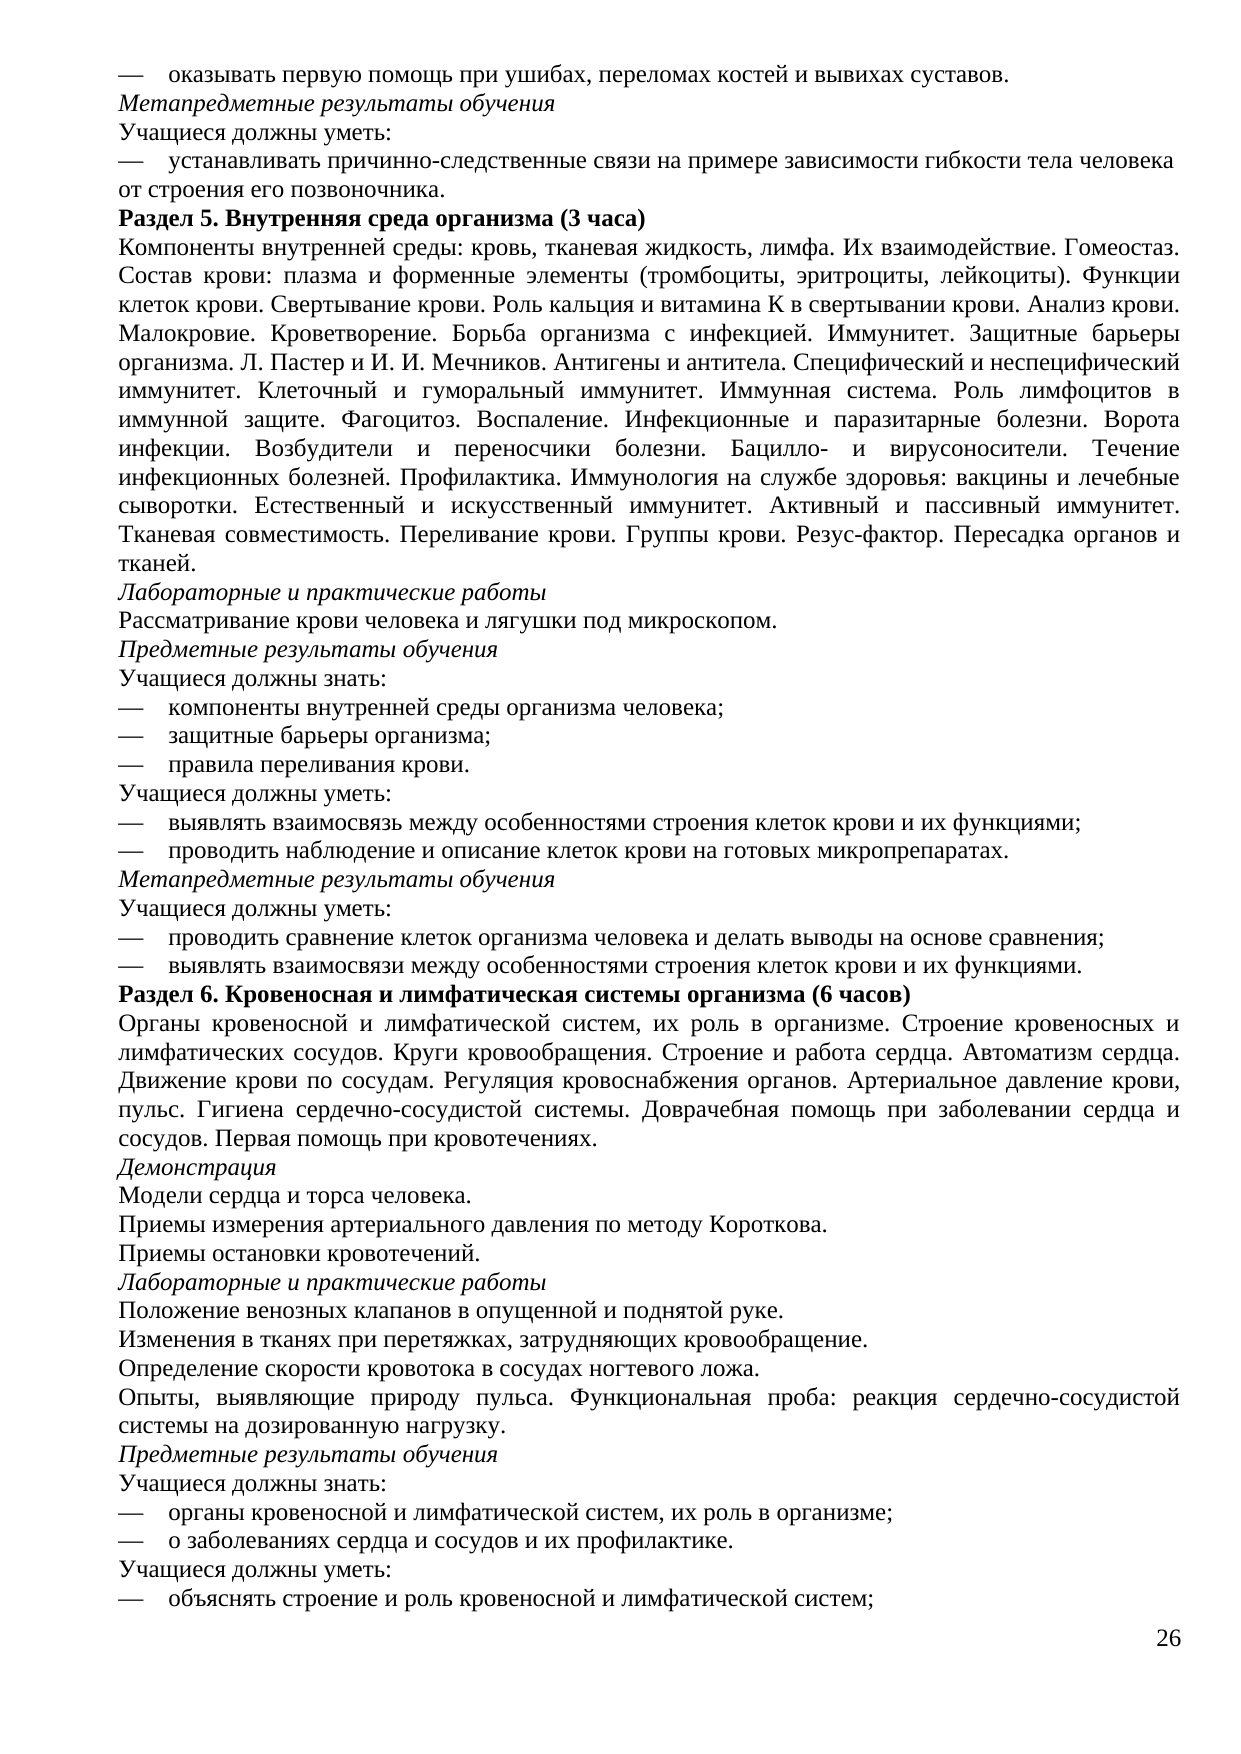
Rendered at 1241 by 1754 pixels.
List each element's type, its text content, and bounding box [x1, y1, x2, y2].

text — правила переливания крови. [118, 749, 1181, 778]
text — устанавливать причинно-следственные связи на примере зависимости гибкости тела человека от строения его позвоночника. [118, 145, 1181, 203]
text Опыты, выявляющие природу пульса. Функциональная проба: реакция сердечно-сосудистой системы на дозированную нагрузку. [118, 1382, 1181, 1439]
text — объяснять строение и роль кровеносной и лимфатической систем; [118, 1583, 1181, 1612]
text Учащиеся должны уметь: [118, 117, 1181, 145]
text — проводить наблюдение и описание клеток крови на готовых микропрепаратах. [118, 835, 1181, 864]
text Раздел 5. Внутренняя среда организма (3 часа) [118, 203, 1181, 232]
text Лабораторные и практические работы [118, 1267, 1181, 1295]
text Демонстрация [118, 1152, 1181, 1180]
text Компоненты внутренней среды: кровь, тканевая жидкость, лимфа. Их взаимодействие. Гомеостаз. Состав крови: плазма и форменные элементы (тромбоциты, эритроциты, лейкоциты). Функции клеток крови. Свертывание крови. Роль кальция и витамина К в свертывании крови. Анализ крови. Малокровие. Кроветворение. Борьба организма с инфекцией. Иммунитет. Защитные барьеры организма. Л. Пастер и И. И. Мечников. Антигены и антитела. Специфический и неспецифический иммунитет. Клеточный и гуморальный иммунитет. Иммунная система. Роль лимфоцитов в иммунной защите. Фагоцитоз. Воспаление. Инфекционные и паразитарные болезни. Ворота инфекции. Возбудители и переносчики болезни. Бацилло- и вирусоносители. Течение инфекционных болезней. Профилактика. Иммунология на службе здоровья: вакцины и лечебные сыворотки. Естественный и искусственный иммунитет. Активный и пассивный иммунитет. Тканевая совместимость. Переливание крови. Группы крови. Резус-фактор. Пересадка органов и тканей. [118, 232, 1181, 577]
text Приемы остановки кровотечений. [118, 1238, 1181, 1267]
text Метапредметные результаты обучения [118, 864, 1181, 893]
text Учащиеся должны уметь: [118, 1554, 1181, 1583]
text — защитные барьеры организма; [118, 720, 1181, 749]
text Рассматривание крови человека и лягушки под микроскопом. [118, 605, 1181, 634]
text Учащиеся должны знать: [118, 663, 1181, 692]
text Лабораторные и практические работы [118, 577, 1181, 605]
text Метапредметные результаты обучения [118, 88, 1181, 117]
text Предметные результаты обучения [118, 634, 1181, 663]
text — проводить сравнение клеток организма человека и делать выводы на основе сравнения; [118, 922, 1181, 950]
text — о заболеваниях сердца и сосудов и их профилактике. [118, 1525, 1181, 1554]
text Приемы измерения артериального давления по методу Короткова. [118, 1209, 1181, 1238]
text Органы кровеносной и лимфатической систем, их роль в организме. Строение кровеносных и лимфатических сосудов. Круги кровообращения. Строение и работа сердца. Автоматизм сердца. Движение крови по сосудам. Регуляция кровоснабжения органов. Артериальное давление крови, пульс. Гигиена сердечно-сосудистой системы. Доврачебная помощь при заболевании сердца и сосудов. Первая помощь при кровотечениях. [118, 1008, 1181, 1152]
text Раздел 6. Кровеносная и лимфатическая системы организма (6 часов) [118, 979, 1181, 1008]
text Предметные результаты обучения [118, 1439, 1181, 1468]
text Учащиеся должны знать: [118, 1468, 1181, 1497]
text — компоненты внутренней среды организма человека; [118, 692, 1181, 720]
text — оказывать первую помощь при ушибах, переломах костей и вывихах суставов. [118, 59, 1181, 88]
text — выявлять взаимосвязи между особенностями строения клеток крови и их функциями. [118, 950, 1181, 979]
text Изменения в тканях при перетяжках, затрудняющих кровообращение. [118, 1324, 1181, 1353]
text — органы кровеносной и лимфатической систем, их роль в организме; [118, 1497, 1181, 1525]
text Учащиеся должны уметь: [118, 778, 1181, 807]
text Учащиеся должны уметь: [118, 893, 1181, 922]
text Положение венозных клапанов в опущенной и поднятой руке. [118, 1295, 1181, 1324]
text Модели сердца и торса человека. [118, 1180, 1181, 1209]
text Определение скорости кровотока в сосудах ногтевого ложа. [118, 1353, 1181, 1382]
text — выявлять взаимосвязь между особенностями строения клеток крови и их функциями; [118, 807, 1181, 835]
